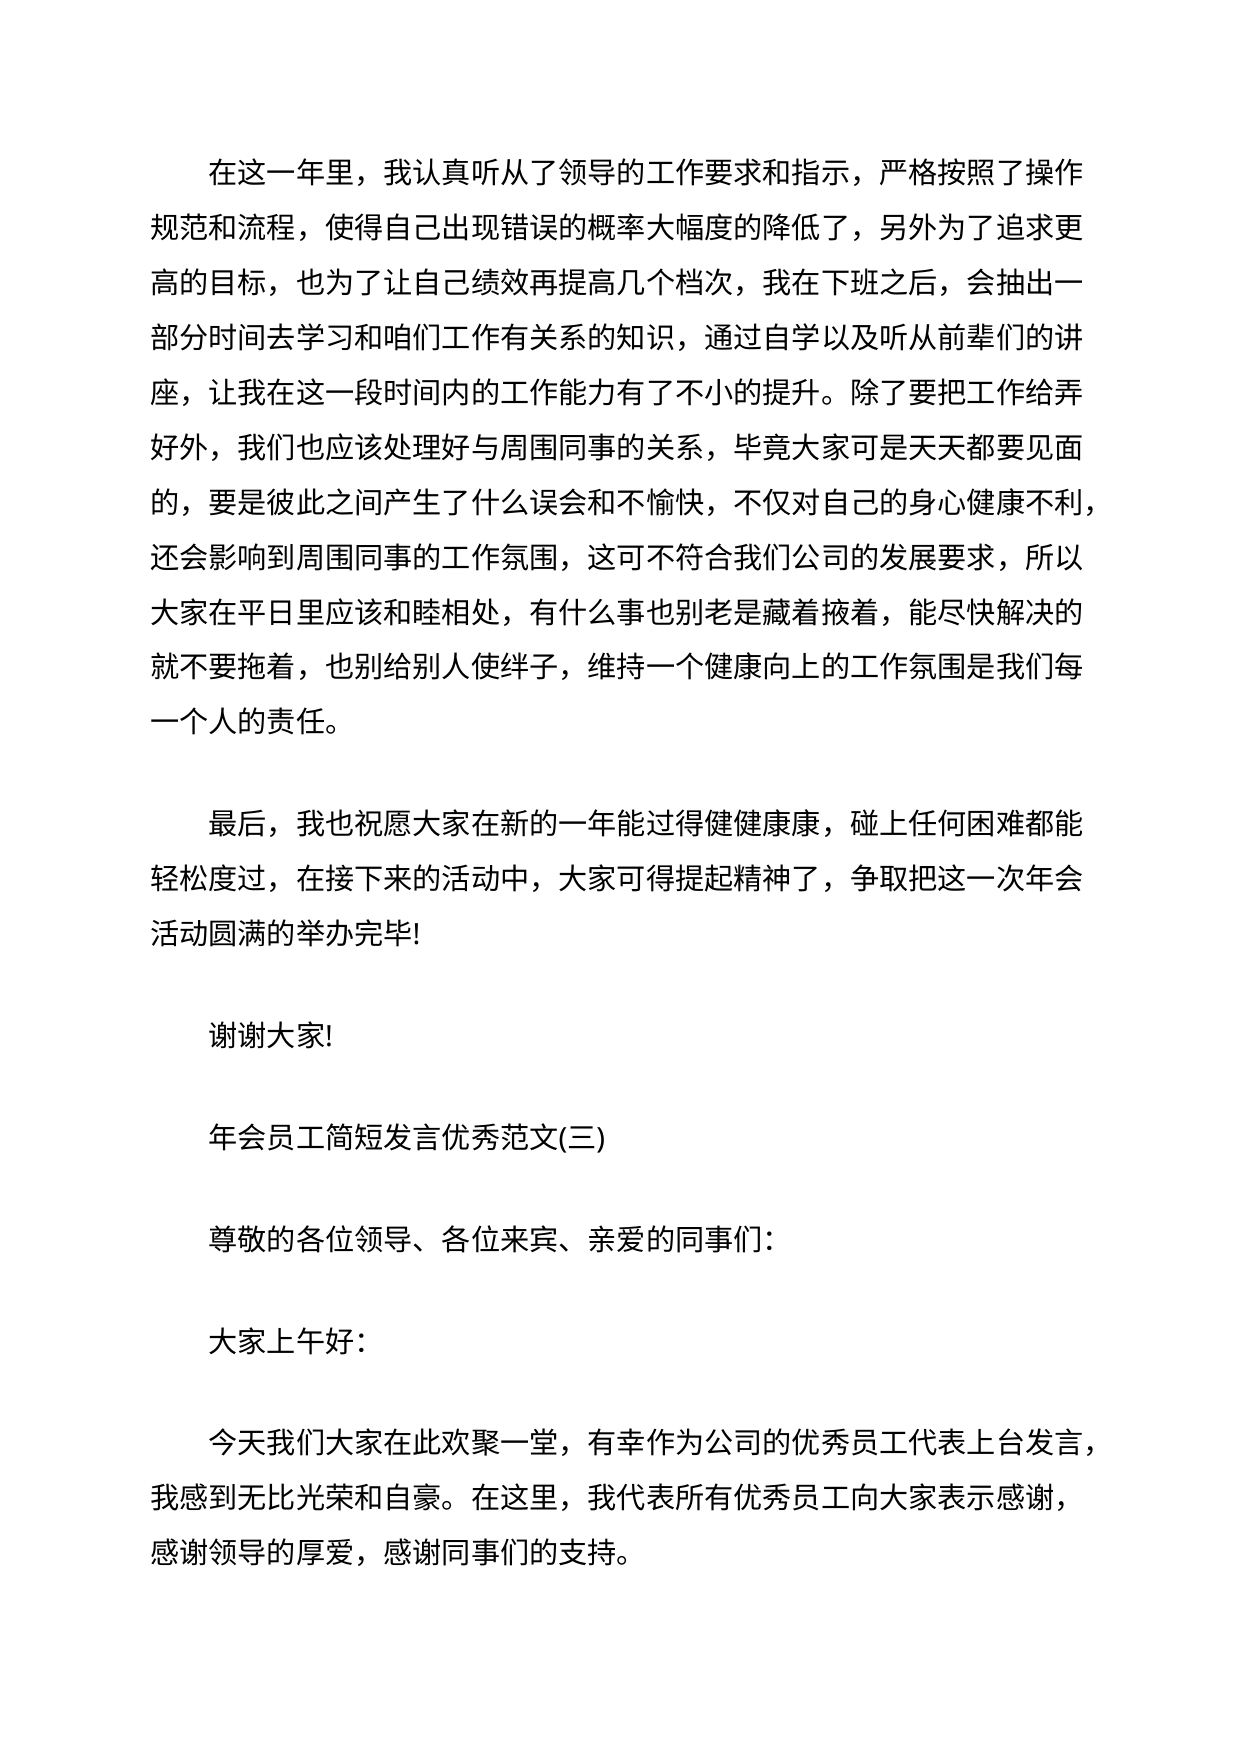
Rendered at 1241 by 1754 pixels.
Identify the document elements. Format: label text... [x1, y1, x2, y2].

text 谢谢大家! [150, 1012, 1090, 1055]
text 今天我们大家在此欢聚一堂，有幸作为公司的优秀员工代表上台发言，我感到无比光荣和自豪。在这里，我代表所有优秀员工向大家表示感谢，感谢领导的厚爱，感谢同事们的支持。 [150, 1420, 1090, 1572]
text 在这一年里，我认真听从了领导的工作要求和指示，严格按照了操作规范和流程，使得自己出现错误的概率大幅度的降低了，另外为了追求更高的目标，也为了让自己绩效再提高几个档次，我在下班之后，会抽出一部分时间去学习和咱们工作有关系的知识，通过自学以及听从前辈们的讲座，让我在这一段时间内的工作能力有了不小的提升。除了要把工作给弄好外，我们也应该处理好与周围同事的关系，毕竟大家可是天天都要见面的，要是彼此之间产生了什么误会和不愉快，不仅对自己的身心健康不利，还会影响到周围同事的工作氛围，这可不符合我们公司的发展要求，所以大家在平日里应该和睦相处，有什么事也别老是藏着掖着，能尽快解决的就不要拖着，也别给别人使绊子，维持一个健康向上的工作氛围是我们每一个人的责任。 [150, 150, 1090, 741]
text 大家上午好： [150, 1318, 1090, 1361]
text 尊敬的各位领导、各位来宾、亲爱的同事们： [150, 1216, 1090, 1259]
text 最后，我也祝愿大家在新的一年能过得健健康康，碰上任何困难都能轻松度过，在接下来的活动中，大家可得提起精神了，争取把这一次年会活动圆满的举办完毕! [150, 801, 1090, 953]
text 年会员工简短发言优秀范文(三) [150, 1114, 1090, 1157]
